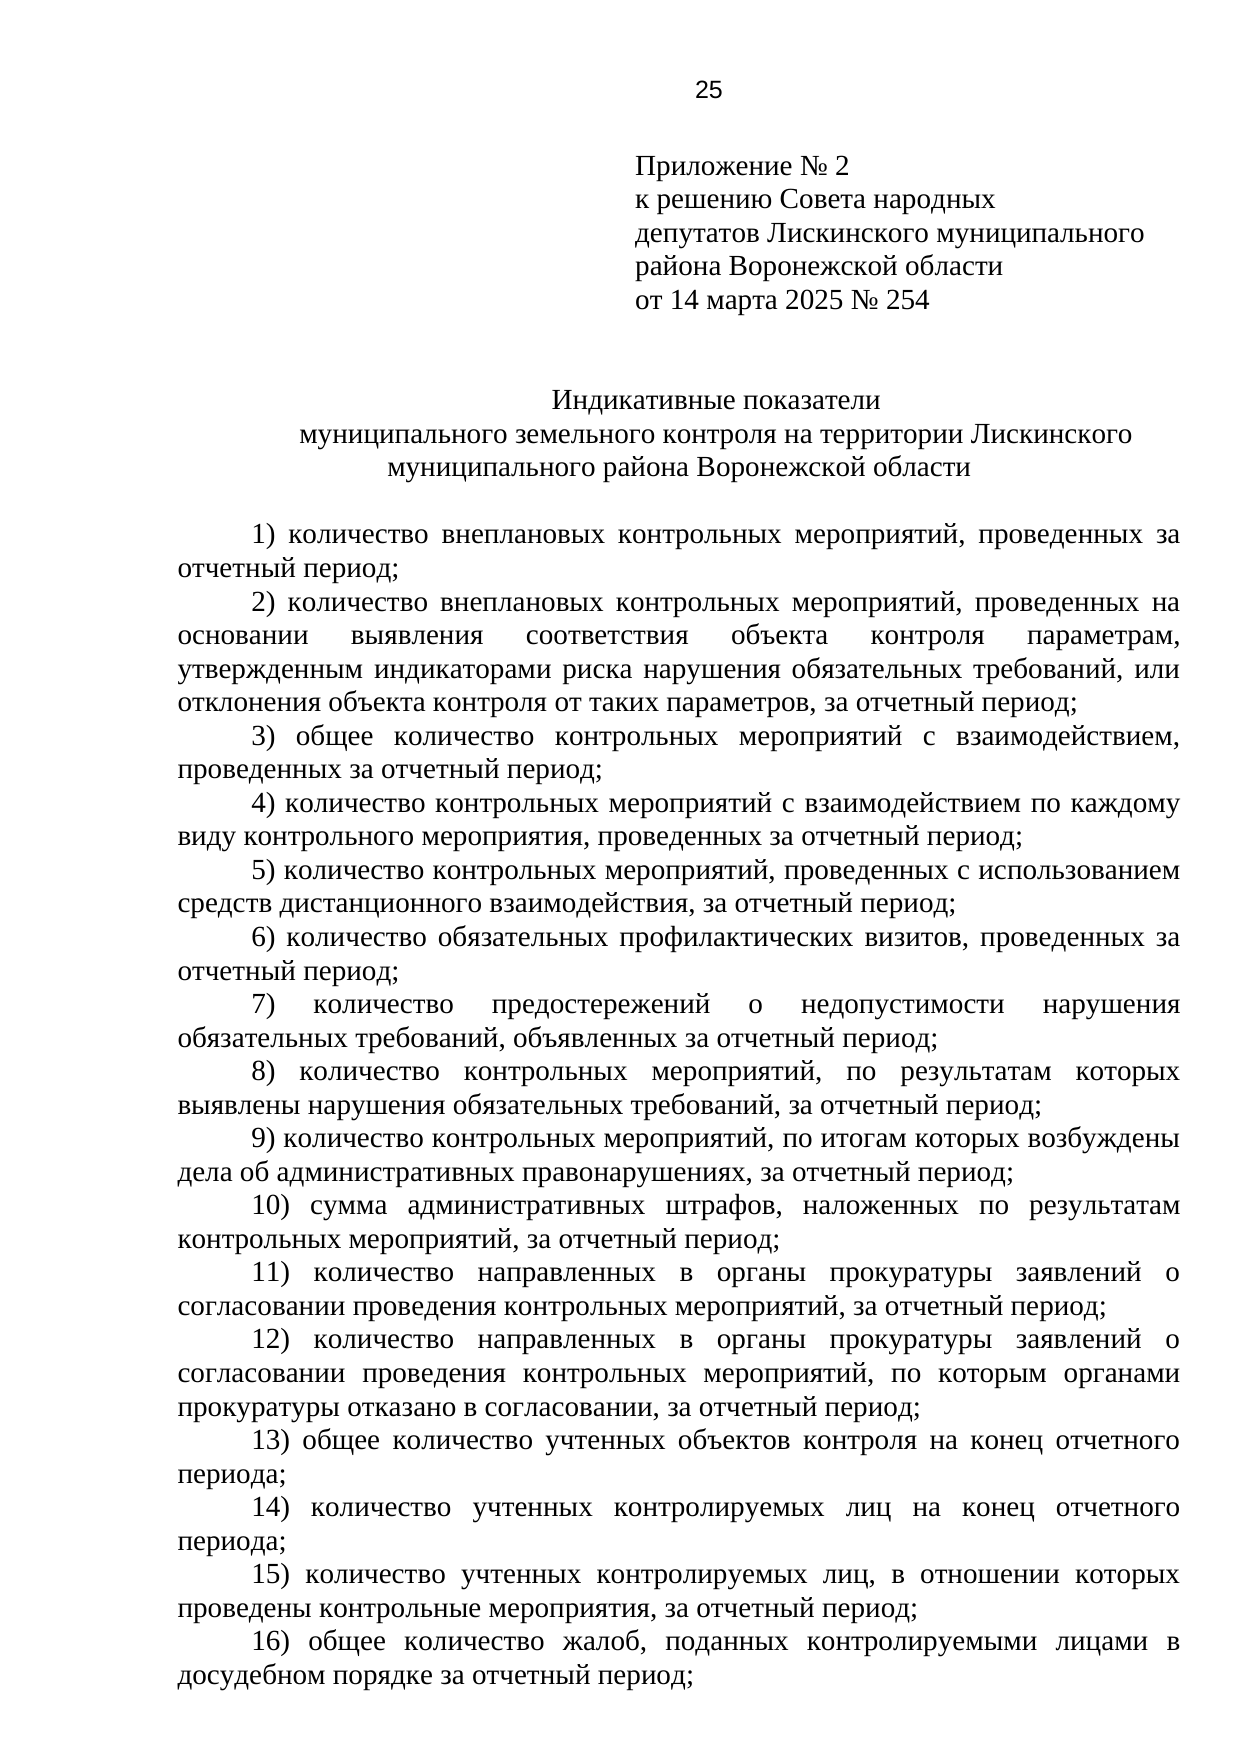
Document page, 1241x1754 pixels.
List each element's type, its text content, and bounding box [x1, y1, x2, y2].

text Приложение № 2 [635, 148, 1181, 181]
text 9) количество контрольных мероприятий, по итогам которых возбуждены дела об административных правонарушениях, за отчетный период; [177, 1120, 1181, 1187]
text 1) количество внеплановых контрольных мероприятий, проведенных за отчетный период; [177, 517, 1181, 584]
text 5) количество контрольных мероприятий, проведенных с использованием средств дистанционного взаимодействия, за отчетный период; [177, 852, 1181, 919]
text 3) общее количество контрольных мероприятий с взаимодействием, проведенных за отчетный период; [177, 718, 1181, 785]
text района Воронежской области [635, 248, 1181, 282]
text муниципального земельного контроля на территории Лискинского муниципального района Воронежской области [177, 416, 1181, 483]
text 6) количество обязательных профилактических визитов, проведенных за отчетный период; [177, 919, 1181, 986]
text к решению Совета народных [635, 181, 1181, 215]
text 11) количество направленных в органы прокуратуры заявлений о согласовании проведения контрольных мероприятий, за отчетный период; [177, 1254, 1181, 1322]
text 7) количество предостережений о недопустимости нарушения обязательных требований, объявленных за отчетный период; [177, 986, 1181, 1053]
text депутатов Лискинского муниципального [635, 215, 1181, 248]
text 12) количество направленных в органы прокуратуры заявлений о согласовании проведения контрольных мероприятий, по которым органами прокуратуры отказано в согласовании, за отчетный период; [177, 1322, 1181, 1422]
text 15) количество учтенных контролируемых лиц, в отношении которых проведены контрольные мероприятия, за отчетный период; [177, 1556, 1181, 1623]
text 8) количество контрольных мероприятий, по результатам которых выявлены нарушения обязательных требований, за отчетный период; [177, 1053, 1181, 1120]
text Индикативные показатели [177, 382, 1181, 416]
text 4) количество контрольных мероприятий с взаимодействием по каждому виду контрольного мероприятия, проведенных за отчетный период; [177, 785, 1181, 852]
text от 14 марта 2025 № 254 [635, 282, 1181, 315]
text 10) сумма административных штрафов, наложенных по результатам контрольных мероприятий, за отчетный период; [177, 1187, 1181, 1254]
text 14) количество учтенных контролируемых лиц на конец отчетного периода; [177, 1489, 1181, 1556]
text 2) количество внеплановых контрольных мероприятий, проведенных на основании выявления соответствия объекта контроля параметрам, утвержденным индикаторами риска нарушения обязательных требований, или отклонения объекта контроля от таких параметров, за отчетный период; [177, 584, 1181, 718]
text 16) общее количество жалоб, поданных контролируемыми лицами в досудебном порядке за отчетный период; [177, 1623, 1181, 1691]
text 13) общее количество учтенных объектов контроля на конец отчетного периода; [177, 1422, 1181, 1489]
